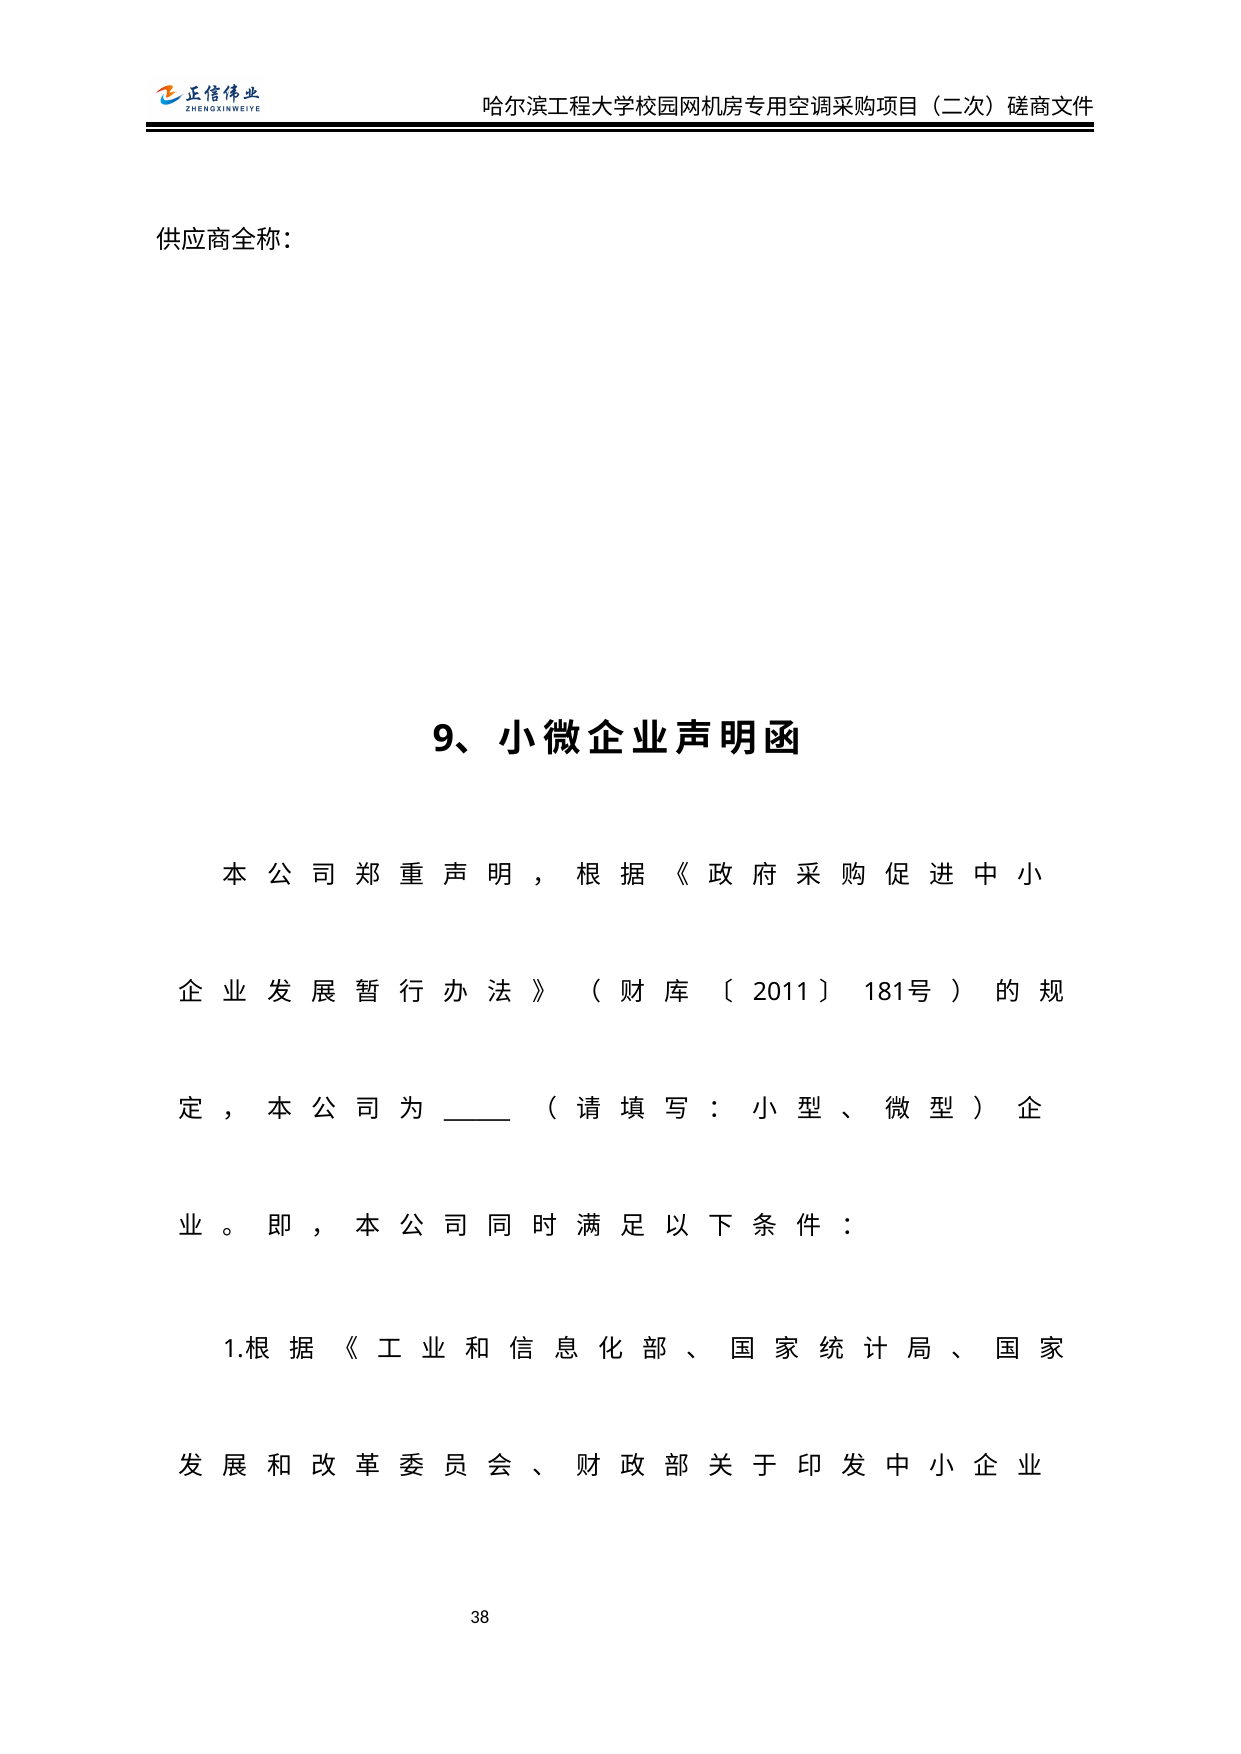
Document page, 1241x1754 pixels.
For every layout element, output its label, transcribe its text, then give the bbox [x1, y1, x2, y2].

text 本公司郑重声明，根据《政府采购促进中小企业发展暂行办法》（财库〔2011〕181号）的规定，本公司为______（请填写：小型、微型）企业。即，本公司同时满足以下条件： [168, 840, 1084, 1256]
picture [148, 76, 266, 122]
text 9、小微企业声明函 [156, 703, 1084, 768]
text 供应商全称： [156, 219, 1084, 255]
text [168, 1314, 1084, 1496]
